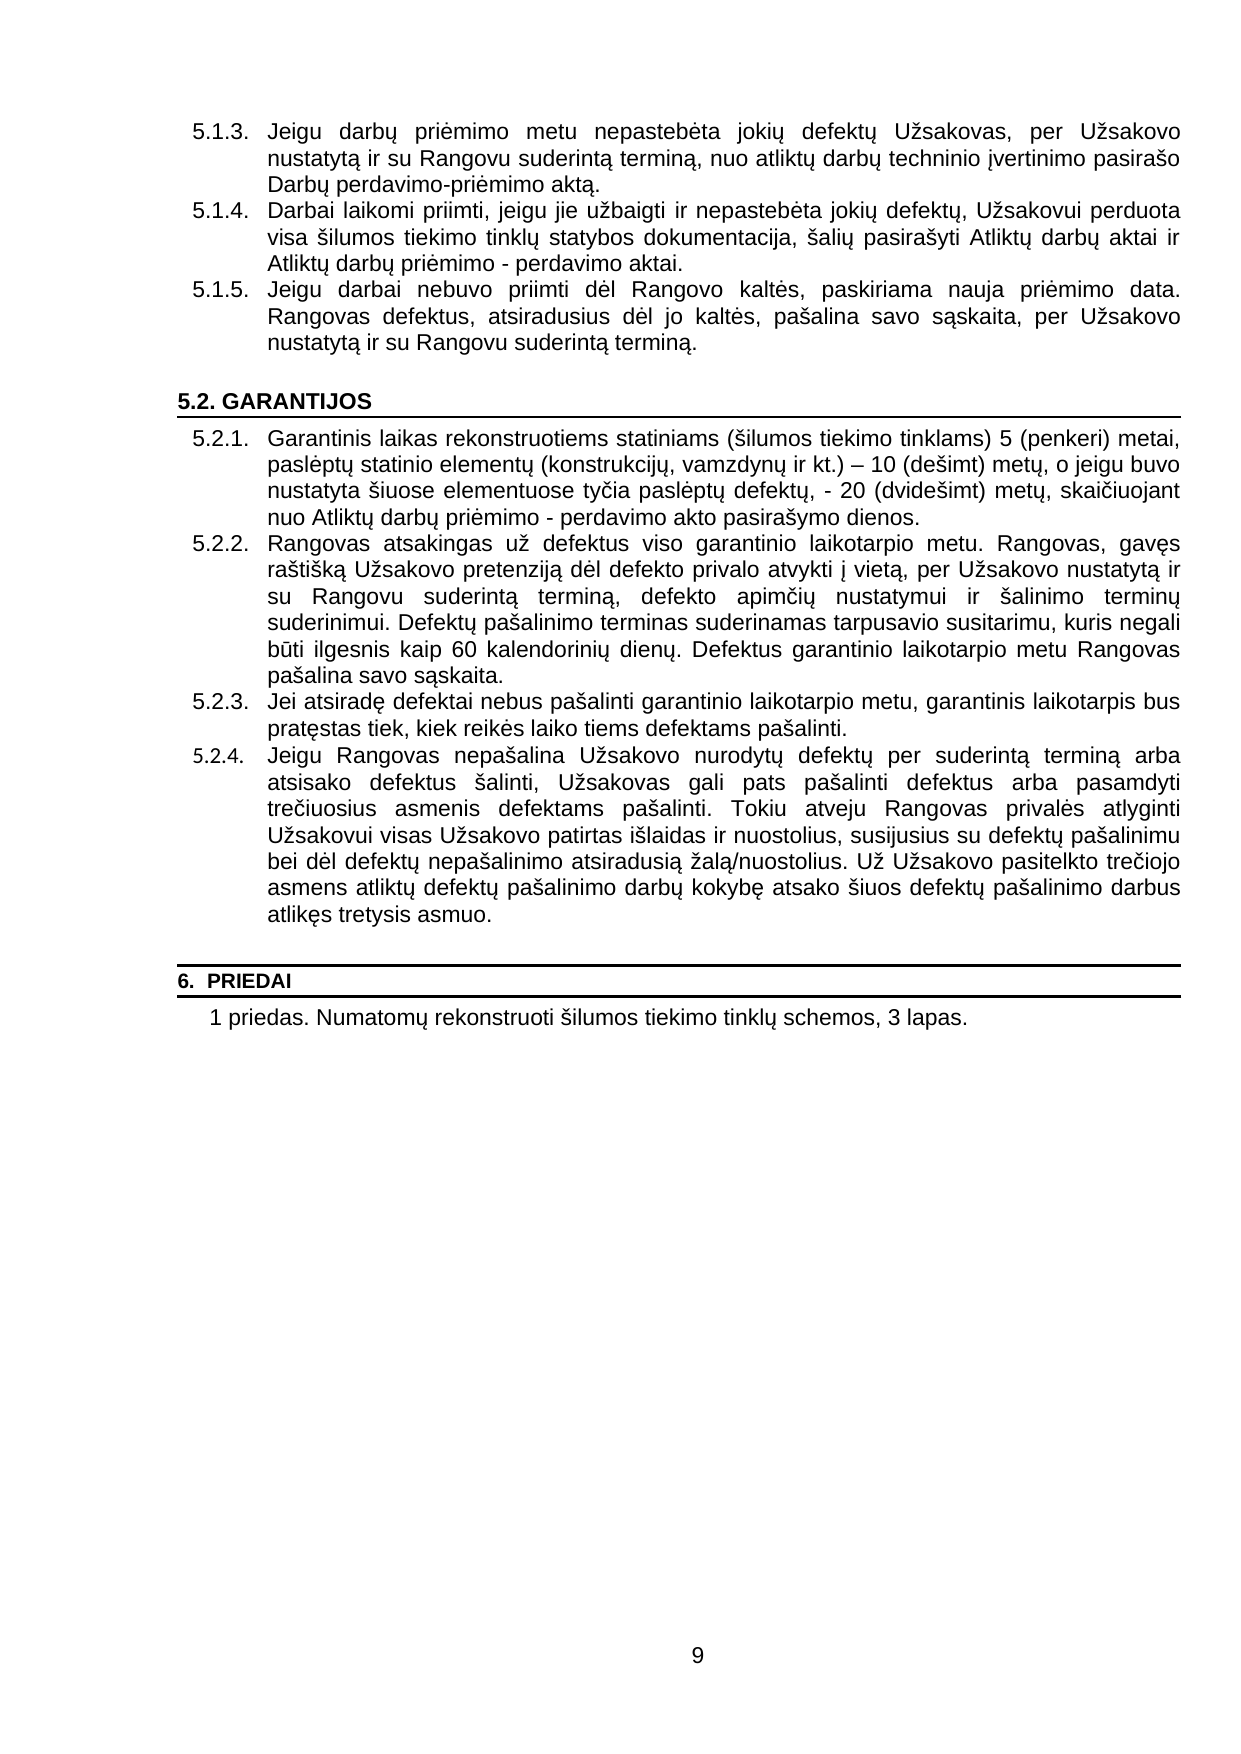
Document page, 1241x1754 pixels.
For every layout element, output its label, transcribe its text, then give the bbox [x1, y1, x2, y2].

list Jeigu darbai nebuvo priimti dėl Rangovo kaltės, paskiriama nauja priėmimo data. Rangovas defektus, atsiradusius dėl jo kaltės, pašalina savo sąskaita, per Užsakovo nustatytą ir su Rangovu suderintą terminą. [192, 276, 1181, 355]
list Garantinis laikas rekonstruotiems statiniams (šilumos tiekimo tinklams) 5 (penkeri) metai, paslėptų statinio elementų (konstrukcijų, vamzdynų ir kt.) – 10 (dešimt) metų, o jeigu buvo nustatyta šiuose elementuose tyčia paslėptų defektų, - 20 (dvidešimt) metų, skaičiuojant nuo Atliktų darbų priėmimo - perdavimo akto pasirašymo dienos. [192, 425, 1181, 530]
list Darbai laikomi priimti, jeigu jie užbaigti ir nepastebėta jokių defektų, Užsakovui perduota visa šilumos tiekimo tinklų statybos dokumentacija, šalių pasirašyti Atliktų darbų aktai ir Atliktų darbų priėmimo - perdavimo aktai. [192, 197, 1181, 276]
list Jeigu Rangovas nepašalina Užsakovo nurodytų defektų per suderintą terminą arba atsisako defektus šalinti, Užsakovas gali pats pašalinti defektus arba pasamdyti trečiuosius asmenis defektams pašalinti. Tokiu atveju Rangovas privalės atlyginti Užsakovui visas Užsakovo patirtas išlaidas ir nuostolius, susijusius su defektų pašalinimu bei dėl defektų nepašalinimo atsiradusią žalą/nuostolius. Už Užsakovo pasitelkto trečiojo asmens atliktų defektų pašalinimo darbų kokybę atsako šiuos defektų pašalinimo darbus atlikęs tretysis asmuo. [192, 741, 1181, 927]
list Jei atsiradę defektai nebus pašalinti garantinio laikotarpio metu, garantinis laikotarpis bus pratęstas tiek, kiek reikės laiko tiems defektams pašalinti. [192, 688, 1181, 741]
list Rangovas atsakingas už defektus viso garantinio laikotarpio metu. Rangovas, gavęs raštišką Užsakovo pretenziją dėl defekto privalo atvykti į vietą, per Užsakovo nustatytą ir su Rangovu suderintą terminą, defekto apimčių nustatymui ir šalinimo terminų suderinimui. Defektų pašalinimo terminas suderinamas tarpusavio susitarimu, kuris negali būti ilgesnis kaip 60 kalendorinių dienų. Defektus garantinio laikotarpio metu Rangovas pašalina savo sąskaita. [192, 530, 1181, 688]
list GARANTIJOS [177, 388, 1181, 416]
list Jeigu darbų priėmimo metu nepastebėta jokių defektų Užsakovas, per Užsakovo nustatytą ir su Rangovu suderintą terminą, nuo atliktų darbų techninio įvertinimo pasirašo Darbų perdavimo-priėmimo aktą. [192, 118, 1181, 197]
list PRIEDAI [177, 967, 1181, 995]
list 1 priedas. Numatomų rekonstruoti šilumos tiekimo tinklų schemos, 3 lapas. [177, 1004, 1181, 1031]
